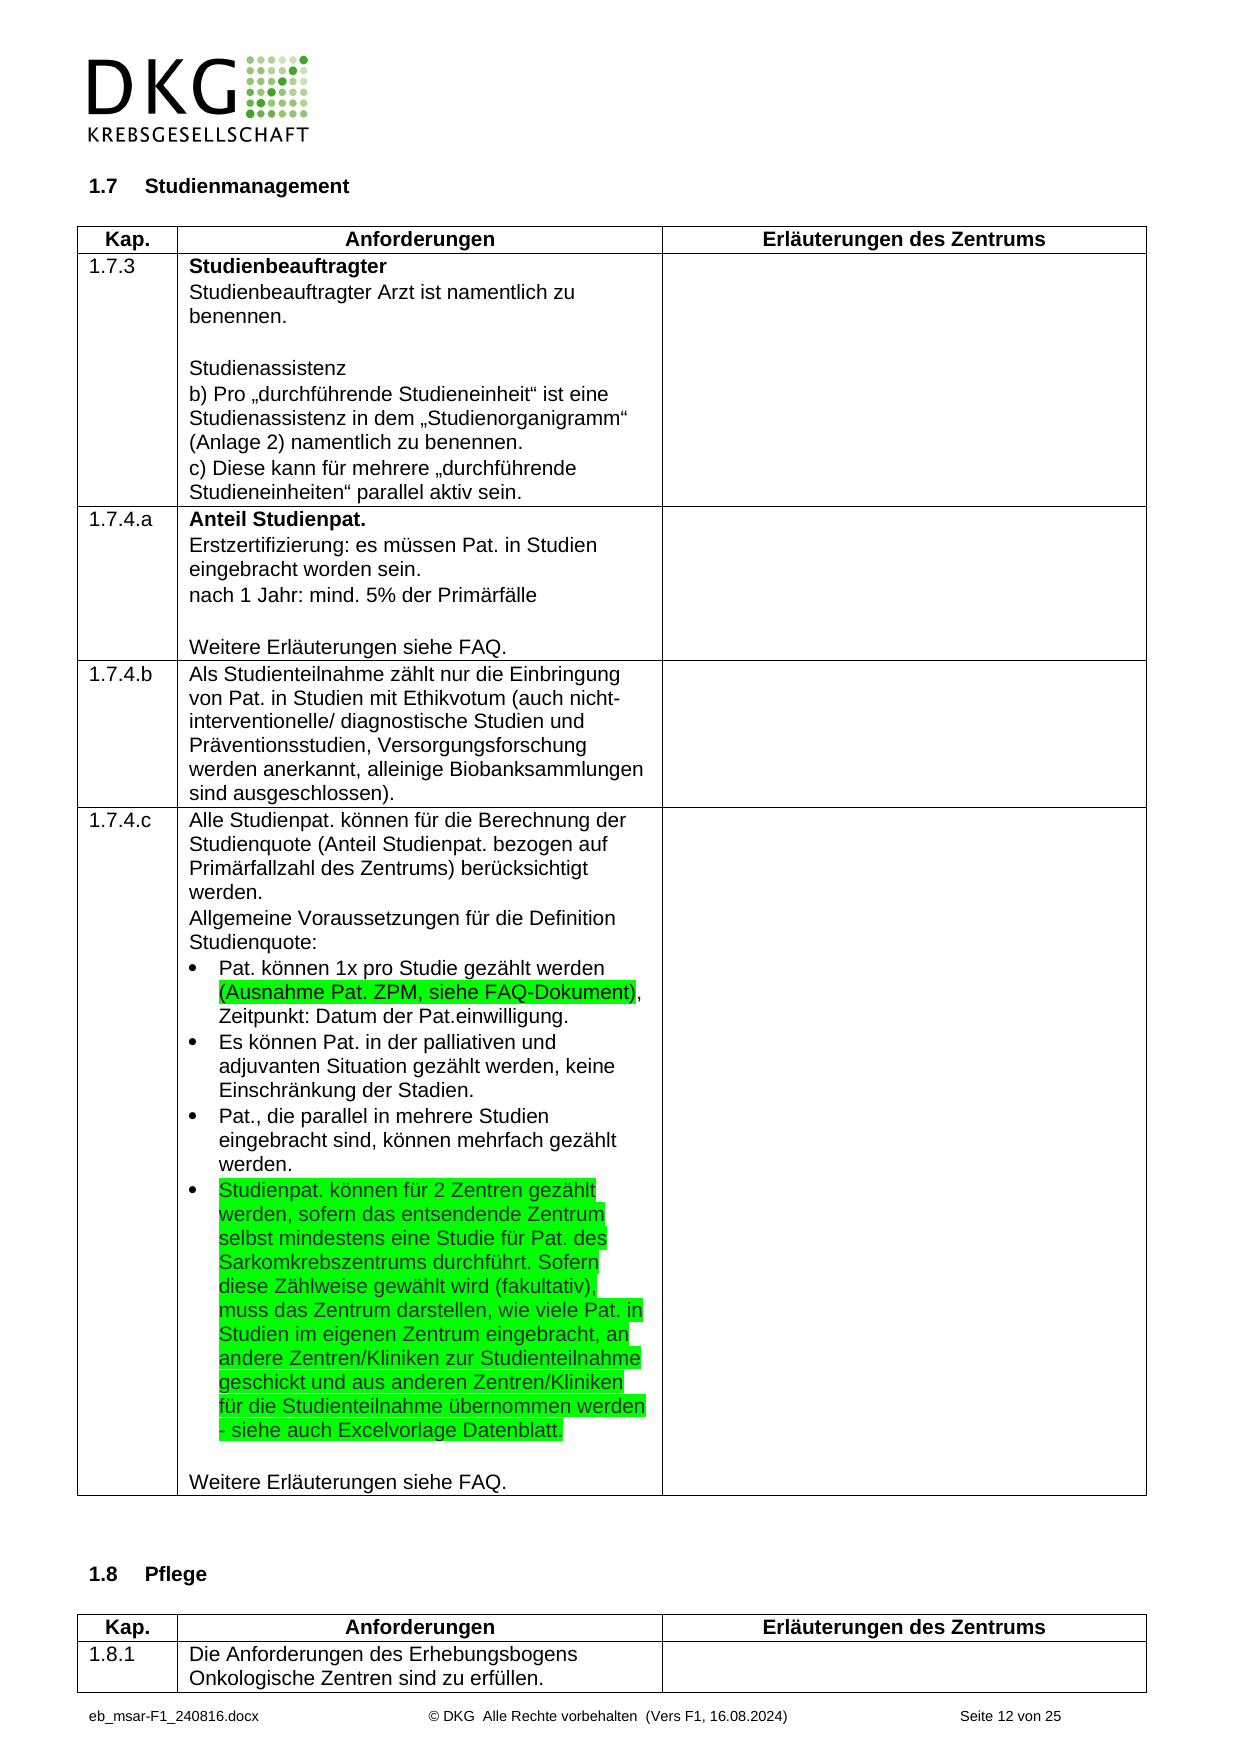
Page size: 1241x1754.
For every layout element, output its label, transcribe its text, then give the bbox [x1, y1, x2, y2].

table_cell Anforderungen [178, 227, 662, 253]
table_cell 1.7.4.b [78, 661, 177, 807]
table_cell 1.7.4.c [78, 808, 177, 1495]
picture [76, 51, 320, 153]
table_header 1.8 Pflege [78, 1562, 1146, 1614]
table_cell Kap. [78, 227, 177, 253]
table_cell 1.8.1 [78, 1642, 177, 1692]
table_cell 1.7.4.a [78, 507, 177, 660]
table_cell Erläuterungen des Zentrums [663, 227, 1146, 253]
table_cell [663, 661, 1146, 807]
table_cell [663, 507, 1146, 660]
table_cell Als Studienteilnahme zählt nur die Einbringung von Pat. in Studien mit Ethikvotum (auch nicht-interventionelle/ diagnostische Studien und Präventionsstudien, Versorgungsforschung werden anerkannt, alleinige Biobanksammlungen sind ausgeschlossen). [178, 661, 662, 807]
table_cell [663, 254, 1146, 506]
table_cell Studienbeauftragter Studienbeauftragter Arzt ist namentlich zu benennen. Studienassistenz b) Pro „durchführende Studieneinheit“ ist eine Studienassistenz in dem „Studienorganigramm“ (Anlage 2) namentlich zu benennen. c) Diese kann für mehrere „durchführende Studieneinheiten“ parallel aktiv sein. [178, 254, 662, 506]
table_cell Kap. [78, 1615, 177, 1641]
table_cell [663, 1642, 1146, 1692]
table_cell Alle Studienpat. können für die Berechnung der Studienquote (Anteil Studienpat. bezogen auf Primärfallzahl des Zentrums) berücksichtigt werden. Allgemeine Voraussetzungen für die Definition Studienquote: Pat. können 1x pro Studie gezählt werden (Ausnahme Pat. ZPM, siehe FAQ-Dokument), Zeitpunkt: Datum der Pat.einwilligung. Es können Pat. in der palliativen und adjuvanten Situation gezählt werden, keine Einschränkung der Stadien. Pat., die parallel in mehrere Studien eingebracht sind, können mehrfach gezählt werden. Studienpat. können für 2 Zentren gezählt werden, sofern das entsendende Zentrum selbst mindestens eine Studie für Pat. des Sarkomkrebszentrums durchführt. Sofern diese Zählweise gewählt wird (fakultativ), muss das Zentrum darstellen, wie viele Pat. in Studien im eigenen Zentrum eingebracht, an andere Zentren/Kliniken zur Studienteilnahme geschickt und aus anderen Zentren/Kliniken für die Studienteilnahme übernommen werden - siehe auch Excelvorlage Datenblatt. Weitere Erläuterungen siehe FAQ. [178, 808, 662, 1495]
table_cell 1.7.3 [78, 254, 177, 506]
table_cell Erläuterungen des Zentrums [663, 1615, 1146, 1641]
table_header 1.7 Studienmanagement [78, 174, 1146, 226]
table_cell [663, 808, 1146, 1495]
table_cell Anteil Studienpat. Erstzertifizierung: es müssen Pat. in Studien eingebracht worden sein. nach 1 Jahr: mind. 5% der Primärfälle Weitere Erläuterungen siehe FAQ. [178, 507, 662, 660]
table_cell Anforderungen [178, 1615, 662, 1641]
